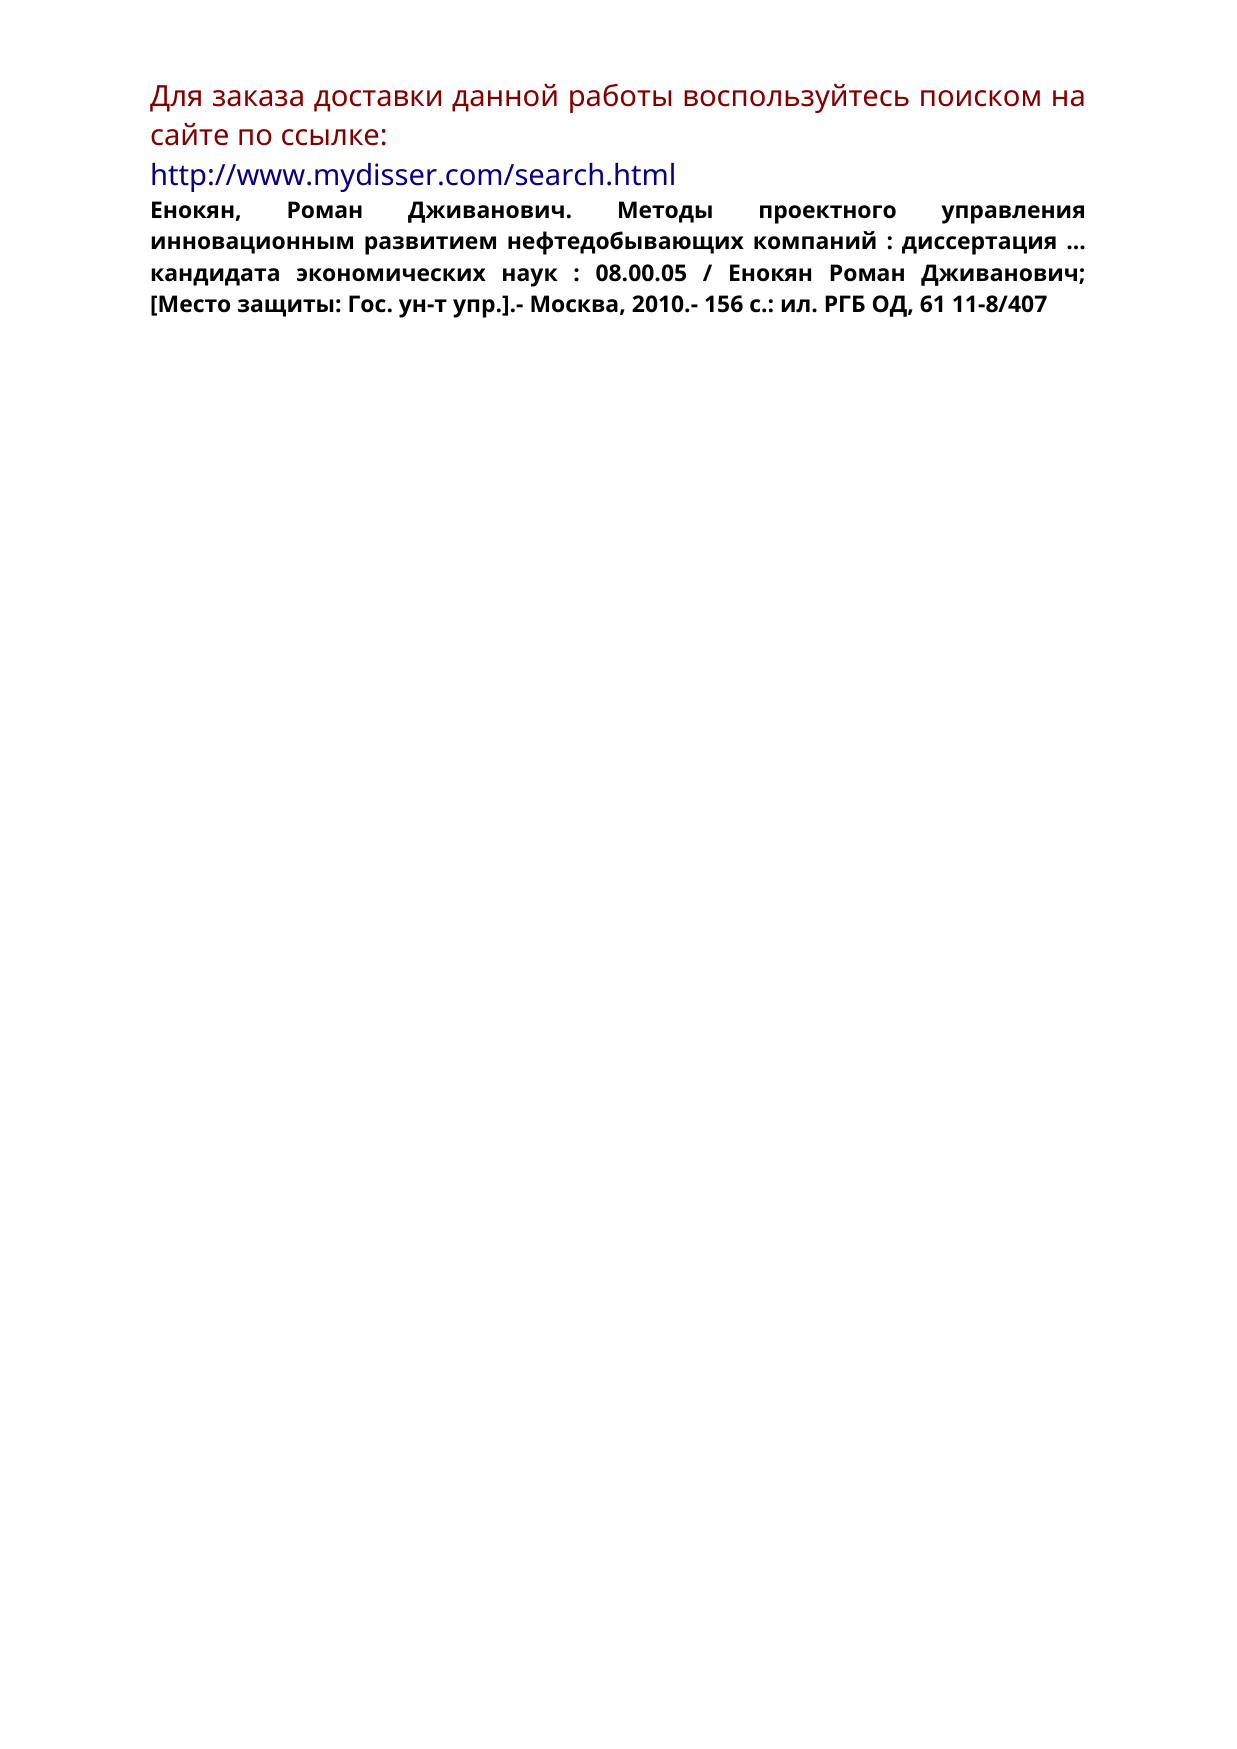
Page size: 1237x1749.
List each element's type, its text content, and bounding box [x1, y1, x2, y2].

text Енокян, Роман Дживанович. Методы проектного управления инновационным развитием нефтедобывающих компаний : диссертация ... кандидата экономических наук : 08.00.05 / Енокян Роман Дживанович; [Место защиты: Гос. ун-т упр.].- Москва, 2010.- 156 с.: ил. РГБ ОД, 61 11-8/407 [150, 194, 1086, 319]
